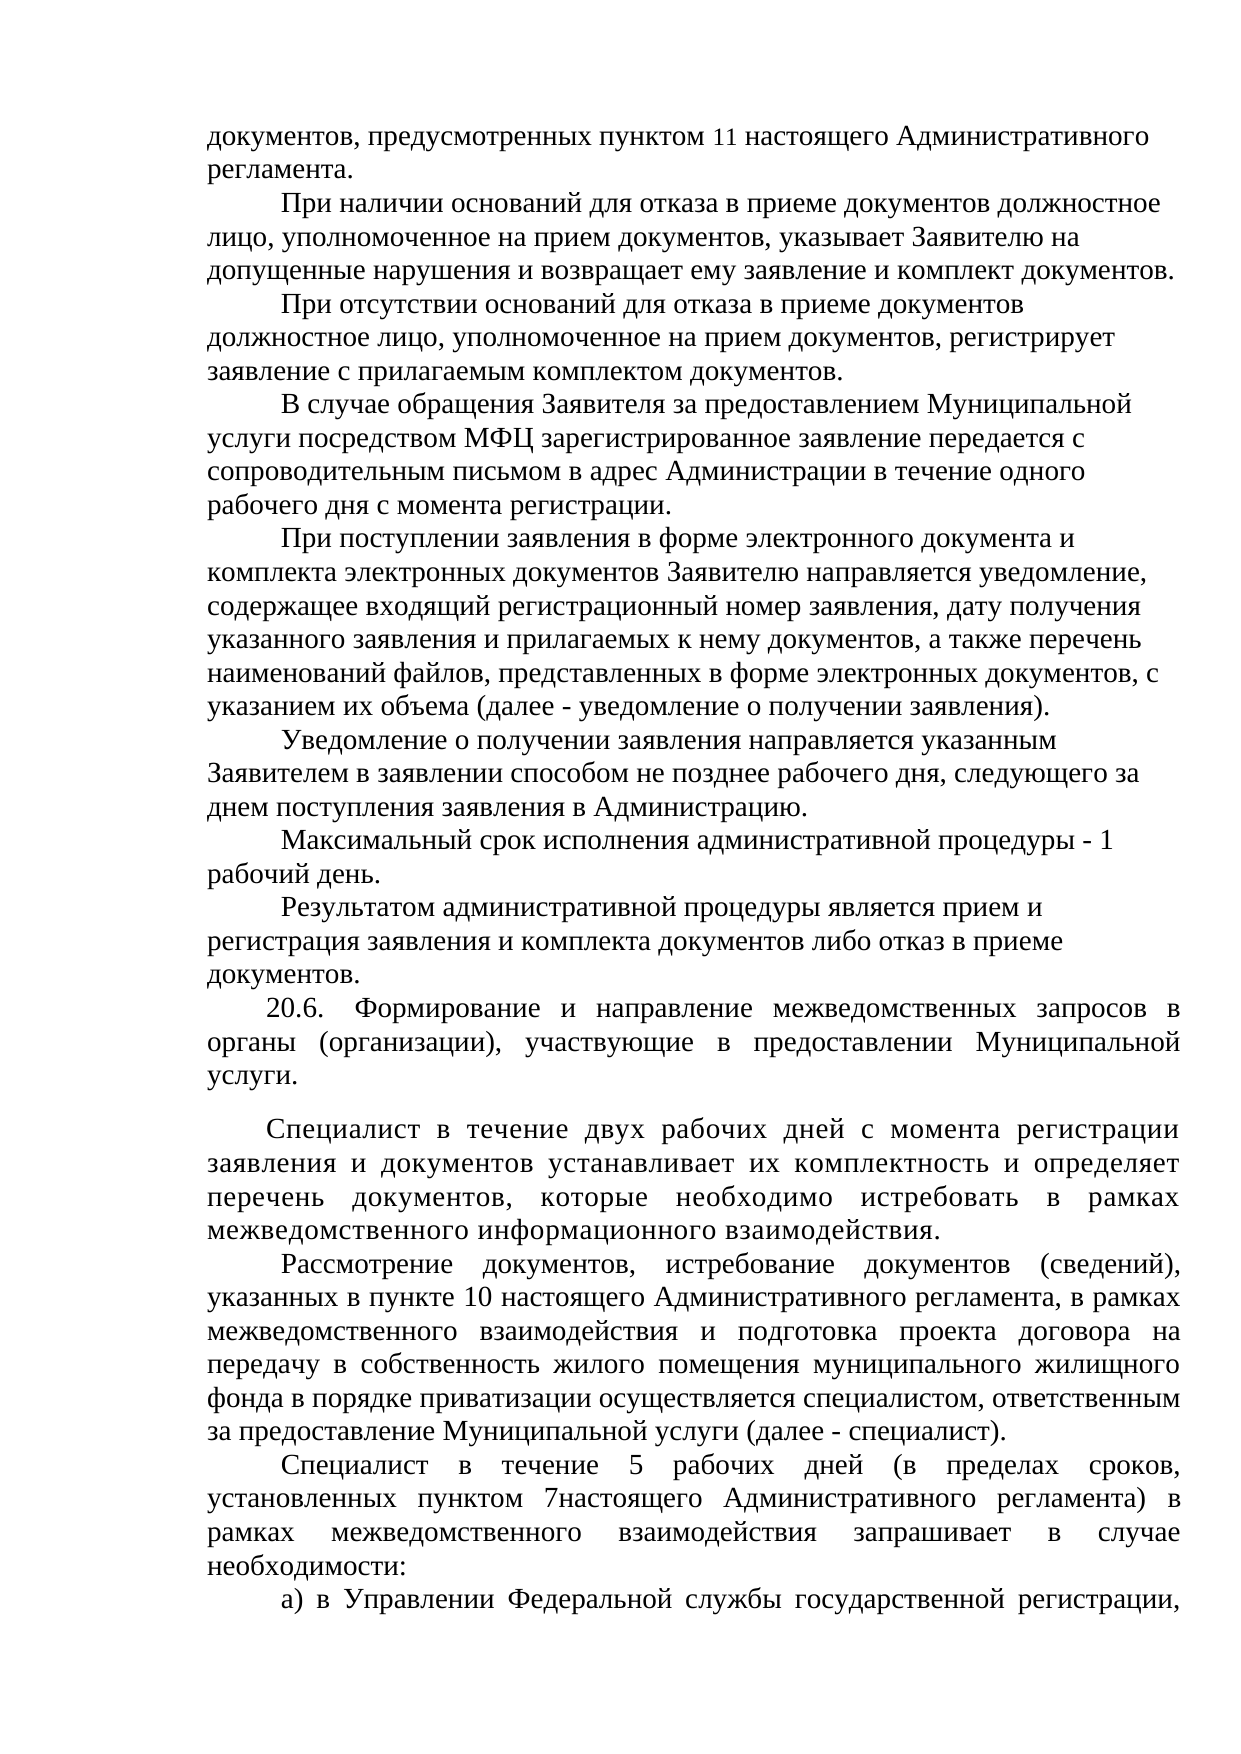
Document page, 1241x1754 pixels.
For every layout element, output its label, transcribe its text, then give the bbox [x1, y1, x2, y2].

text Специалист в течение 5 рабочих дней (в пределах сроков, установленных пунктом 7настоящего Административного регламента) в рамках межведомственного взаимодействия запрашивает в случае необходимости: [207, 1447, 1181, 1581]
text При наличии оснований для отказа в приеме документов должностное лицо, уполномоченное на прием документов, указывает Заявителю на допущенные нарушения и возвращает ему заявление и комплект документов. [207, 185, 1181, 286]
text Рассмотрение документов, истребование документов (сведений), указанных в пункте 10 настоящего Административного регламента, в рамках межведомственного взаимодействия и подготовка проекта договора на передачу в собственность жилого помещения муниципального жилищного фонда в порядке приватизации осуществляется специалистом, ответственным за предоставление Муниципальной услуги (далее - специалист). [207, 1246, 1181, 1447]
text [207, 118, 1181, 185]
text При отсутствии оснований для отказа в приеме документов должностное лицо, уполномоченное на прием документов, регистрирует заявление с прилагаемым комплектом документов. [207, 286, 1181, 386]
text При поступлении заявления в форме электронного документа и комплекта электронных документов Заявителю направляется уведомление, содержащее входящий регистрационный номер заявления, дату получения указанного заявления и прилагаемых к нему документов, а также перечень наименований файлов, представленных в форме электронных документов, с указанием их объема (далее - уведомление о получении заявления). [207, 521, 1181, 722]
text Уведомление о получении заявления направляется указанным Заявителем в заявлении способом не позднее рабочего дня, следующего за днем поступления заявления в Администрацию. [207, 722, 1181, 822]
text Максимальный срок исполнения административной процедуры - 1 рабочий день. [207, 822, 1181, 889]
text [207, 1581, 1181, 1615]
text Результатом административной процедуры является прием и регистрация заявления и комплекта документов либо отказ в приеме документов. [207, 889, 1181, 990]
list Формирование и направление межведомственных запросов в органы (организации), участвующие в предоставлении Муниципальной услуги. [207, 990, 1181, 1091]
text В случае обращения Заявителя за предоставлением Муниципальной услуги посредством МФЦ зарегистрированное заявление передается с сопроводительным письмом в адрес Администрации в течение одного рабочего дня с момента регистрации. [207, 386, 1181, 521]
text Специалист в течение двух рабочих дней с момента регистрации заявления и документов устанавливает их комплектность и определяет перечень документов, которые необходимо истребовать в рамках межведомственного информационного взаимодействия. [207, 1112, 1181, 1246]
